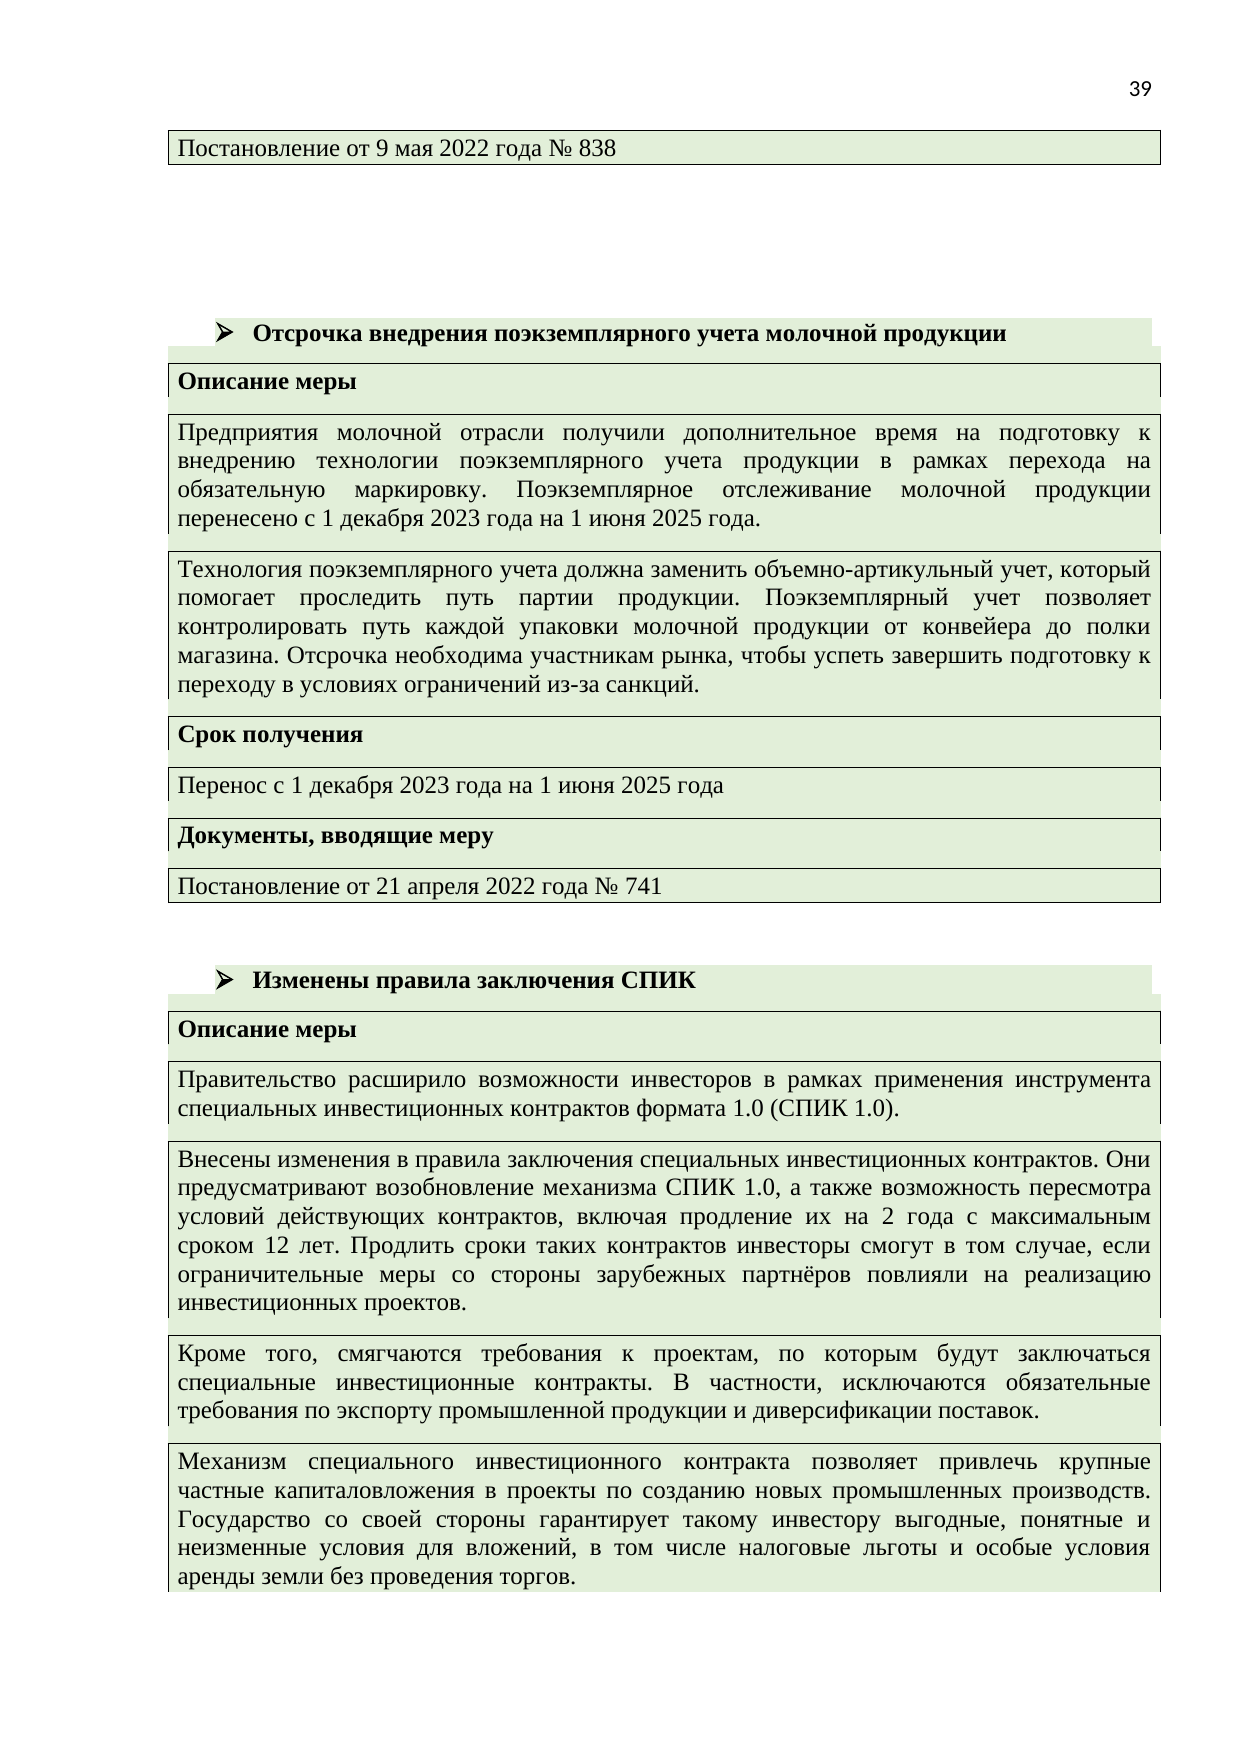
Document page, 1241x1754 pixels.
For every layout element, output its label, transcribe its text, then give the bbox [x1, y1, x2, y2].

text Механизм специального инвестиционного контракта позволяет привлечь крупные частные капиталовложения в проекты по созданию новых промышленных производств. Государство со своей стороны гарантирует такому инвестору выгодные, понятные и неизменные условия для вложений, в том числе налоговые льготы и особые условия аренды земли без проведения торгов. [169, 1444, 1160, 1592]
text Постановление от 9 мая 2022 года № 838 [169, 131, 1160, 164]
list Изменены правила заключения СПИК [215, 965, 1152, 994]
text Внесены изменения в правила заключения специальных инвестиционных контрактов. Они предусматривают возобновление механизма СПИК 1.0, а также возможность пересмотра условий действующих контрактов, включая продление их на 2 года с максимальным сроком 12 лет. Продлить сроки таких контрактов инвесторы смогут в том случае, если ограничительные меры со стороны зарубежных партнёров повлияли на реализацию инвестиционных проектов. [169, 1142, 1160, 1318]
text Описание меры [169, 1012, 1160, 1044]
text Описание меры [169, 364, 1160, 397]
text Технология поэкземплярного учета должна заменить объемно-артикульный учет, который помогает проследить путь партии продукции. Поэкземплярный учет позволяет контролировать путь каждой упаковки молочной продукции от конвейера до полки магазина. Отсрочка необходима участникам рынка, чтобы успеть завершить подготовку к переходу в условиях ограничений из-за санкций. [169, 552, 1160, 699]
text Перенос с 1 декабря 2023 года на 1 июня 2025 года [169, 768, 1160, 801]
text Документы, вводящие меру [169, 819, 1160, 851]
text Срок получения [169, 717, 1160, 750]
list Отсрочка внедрения поэкземплярного учета молочной продукции [215, 318, 1152, 346]
text Кроме того, смягчаются требования к проектам, по которым будут заключаться специальные инвестиционные контракты. В частности, исключаются обязательные требования по экспорту промышленной продукции и диверсификации поставок. [169, 1336, 1160, 1426]
text Постановление от 21 апреля 2022 года № 741 [169, 869, 1160, 902]
text Предприятия молочной отрасли получили дополнительное время на подготовку к внедрению технологии поэкземплярного учета продукции в рамках перехода на обязательную маркировку. Поэкземплярное отслеживание молочной продукции перенесено с 1 декабря 2023 года на 1 июня 2025 года. [169, 415, 1160, 534]
text Правительство расширило возможности инвесторов в рамках применения инструмента специальных инвестиционных контрактов формата 1.0 (СПИК 1.0). [169, 1062, 1160, 1124]
